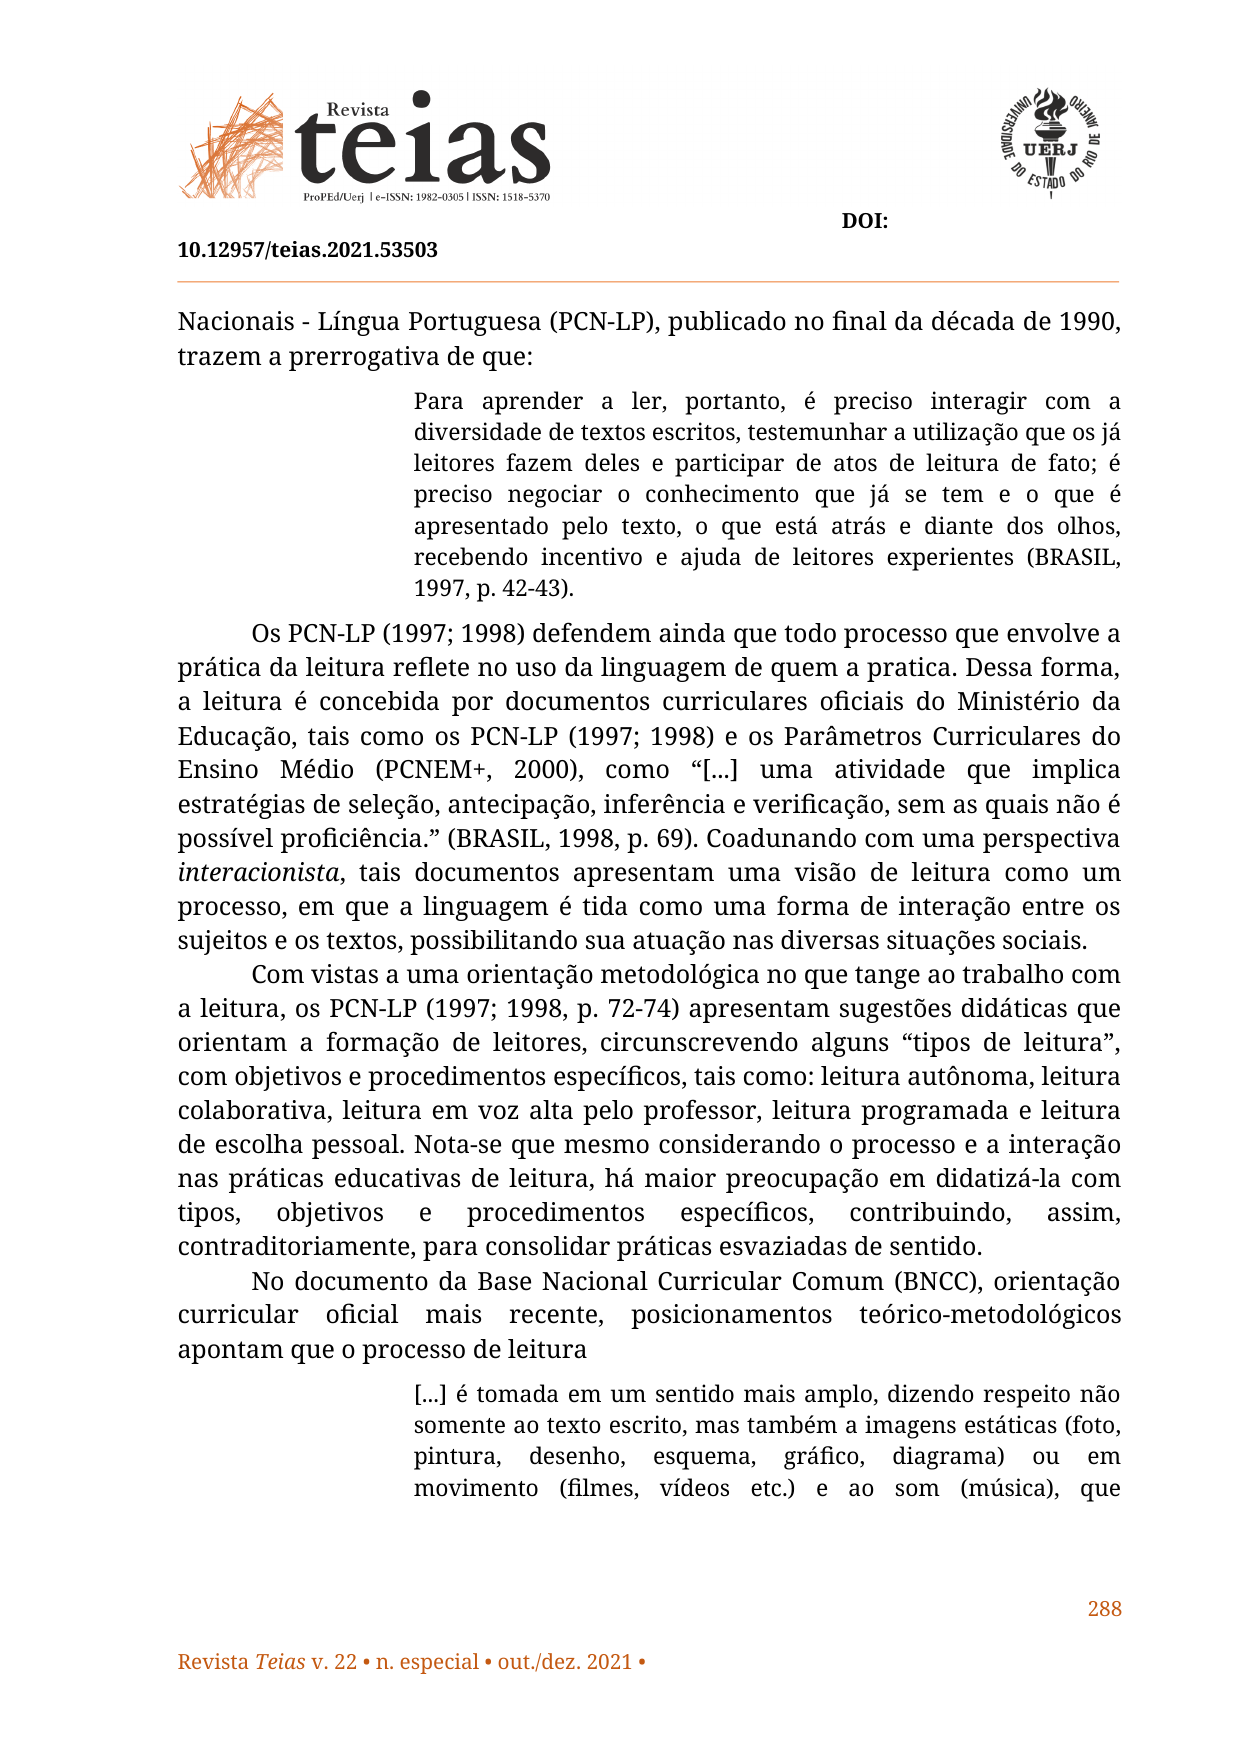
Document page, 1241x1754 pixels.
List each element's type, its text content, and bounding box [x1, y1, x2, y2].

text Com vistas a uma orientação metodológica no que tange ao trabalho com a leitura, os PCN-LP (1997; 1998, p. 72-74) apresentam sugestões didáticas que orientam a formação de leitores, circunscrevendo alguns “tipos de leitura”, com objetivos e procedimentos específicos, tais como: leitura autônoma, leitura colaborativa, leitura em voz alta pelo professor, leitura programada e leitura de escolha pessoal. Nota-se que mesmo considerando o processo e a interação nas práticas educativas de leitura, há maior preocupação em didatizá-la com tipos, objetivos e procedimentos específicos, contribuindo, assim, contraditoriamente, para consolidar práticas esvaziadas de sentido. [177, 957, 1122, 1263]
picture [177, 65, 1123, 207]
text Os PCN-LP (1997; 1998) defendem ainda que todo processo que envolve a prática da leitura reflete no uso da linguagem de quem a pratica. Dessa forma, a leitura é concebida por documentos curriculares oficiais do Ministério da Educação, tais como os PCN-LP (1997; 1998) e os Parâmetros Curriculares do Ensino Médio (PCNEM+, 2000), como “[...] uma atividade que implica estratégias de seleção, antecipação, inferência e verificação, sem as quais não é possível proficiência.” (BRASIL, 1998, p. 69). Coadunando com uma perspectiva interacionista, tais documentos apresentam uma visão de leitura como um processo, em que a linguagem é tida como uma forma de interação entre os sujeitos e os textos, possibilitando sua atuação nas diversas situações sociais. [177, 616, 1122, 957]
text Para aprender a ler, portanto, é preciso interagir com a diversidade de textos escritos, testemunhar a utilização que os já leitores fazem deles e participar de atos de leitura de fato; é preciso negociar o conhecimento que já se tem e o que é apresentado pelo texto, o que está atrás e diante dos olhos, recebendo incentivo e ajuda de leitores experientes (BRASIL, 1997, p. 42-43). [413, 385, 1122, 603]
text No documento da Base Nacional Curricular Comum (BNCC), orientação curricular oficial mais recente, posicionamentos teórico-metodológicos apontam que o processo de leitura [177, 1263, 1122, 1365]
